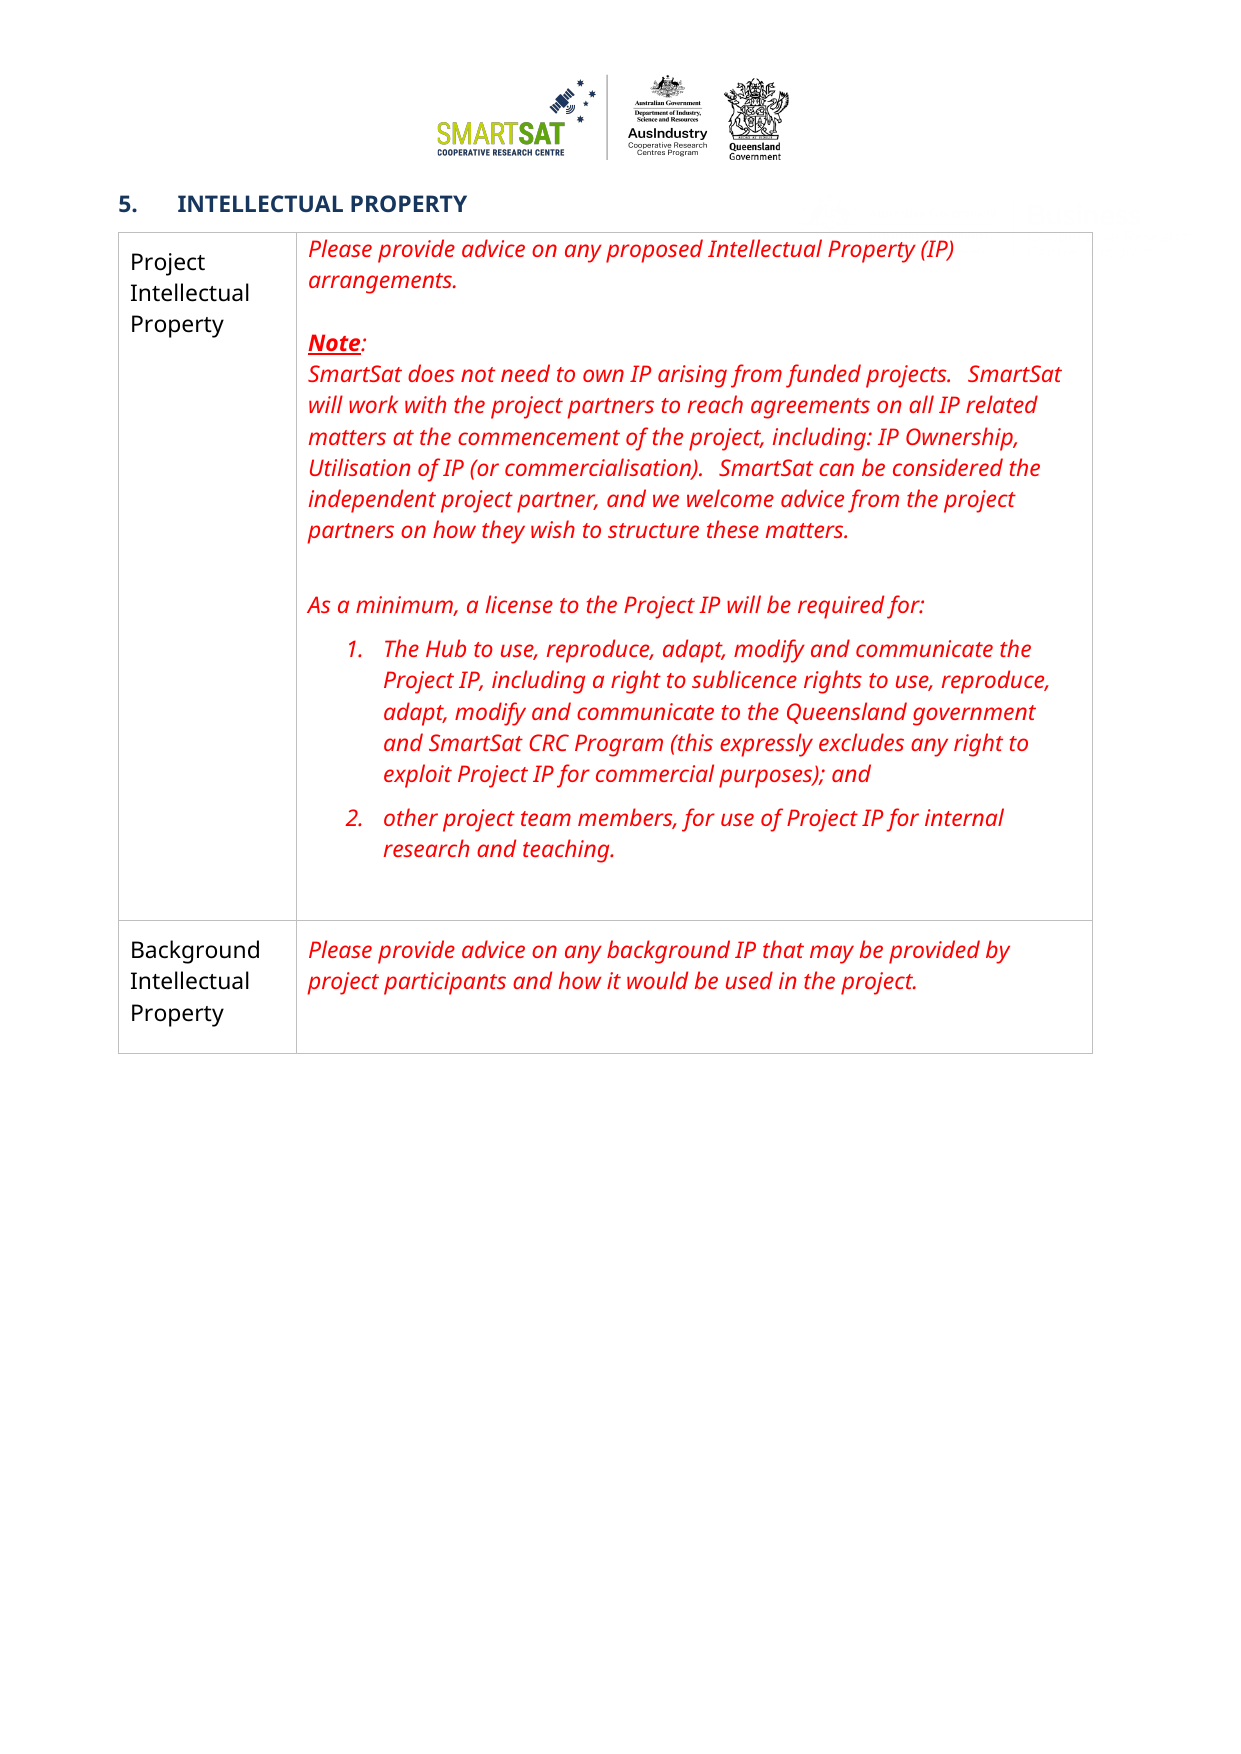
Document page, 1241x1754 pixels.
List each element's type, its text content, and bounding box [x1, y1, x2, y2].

table_cell Background Intellectual Property [119, 921, 296, 1053]
table_header Please provide advice on any proposed Intellectual Property (IP) arrangements. Note: SmartSat does not need to own IP arising from funded projects. SmartSat will work with the project partners to reach agreements on all IP related matters at the commencement of the project, including: IP Ownership, Utilisation of IP (or commercialisation). SmartSat can be considered the independent project partner, and we welcome advice from the project partners on how they wish to structure these matters. As a minimum, a license to the Project IP will be required for: The Hub to use, reproduce, adapt, modify and communicate the Project IP, including a right to sublicence rights to use, reproduce, adapt, modify and communicate to the Queensland government and SmartSat CRC Program (this expressly excludes any right to exploit Project IP for commercial purposes); and other project team members, for use of Project IP for internal research and teaching. [297, 233, 1092, 920]
table_cell Please provide advice on any background IP that may be provided by project participants and how it would be used in the project. [297, 921, 1092, 1053]
subtitle Intellectual Property [118, 188, 1108, 219]
table_header Project Intellectual Property [119, 233, 296, 920]
picture [437, 73, 708, 160]
picture [724, 78, 789, 160]
picture [796, 193, 1192, 260]
